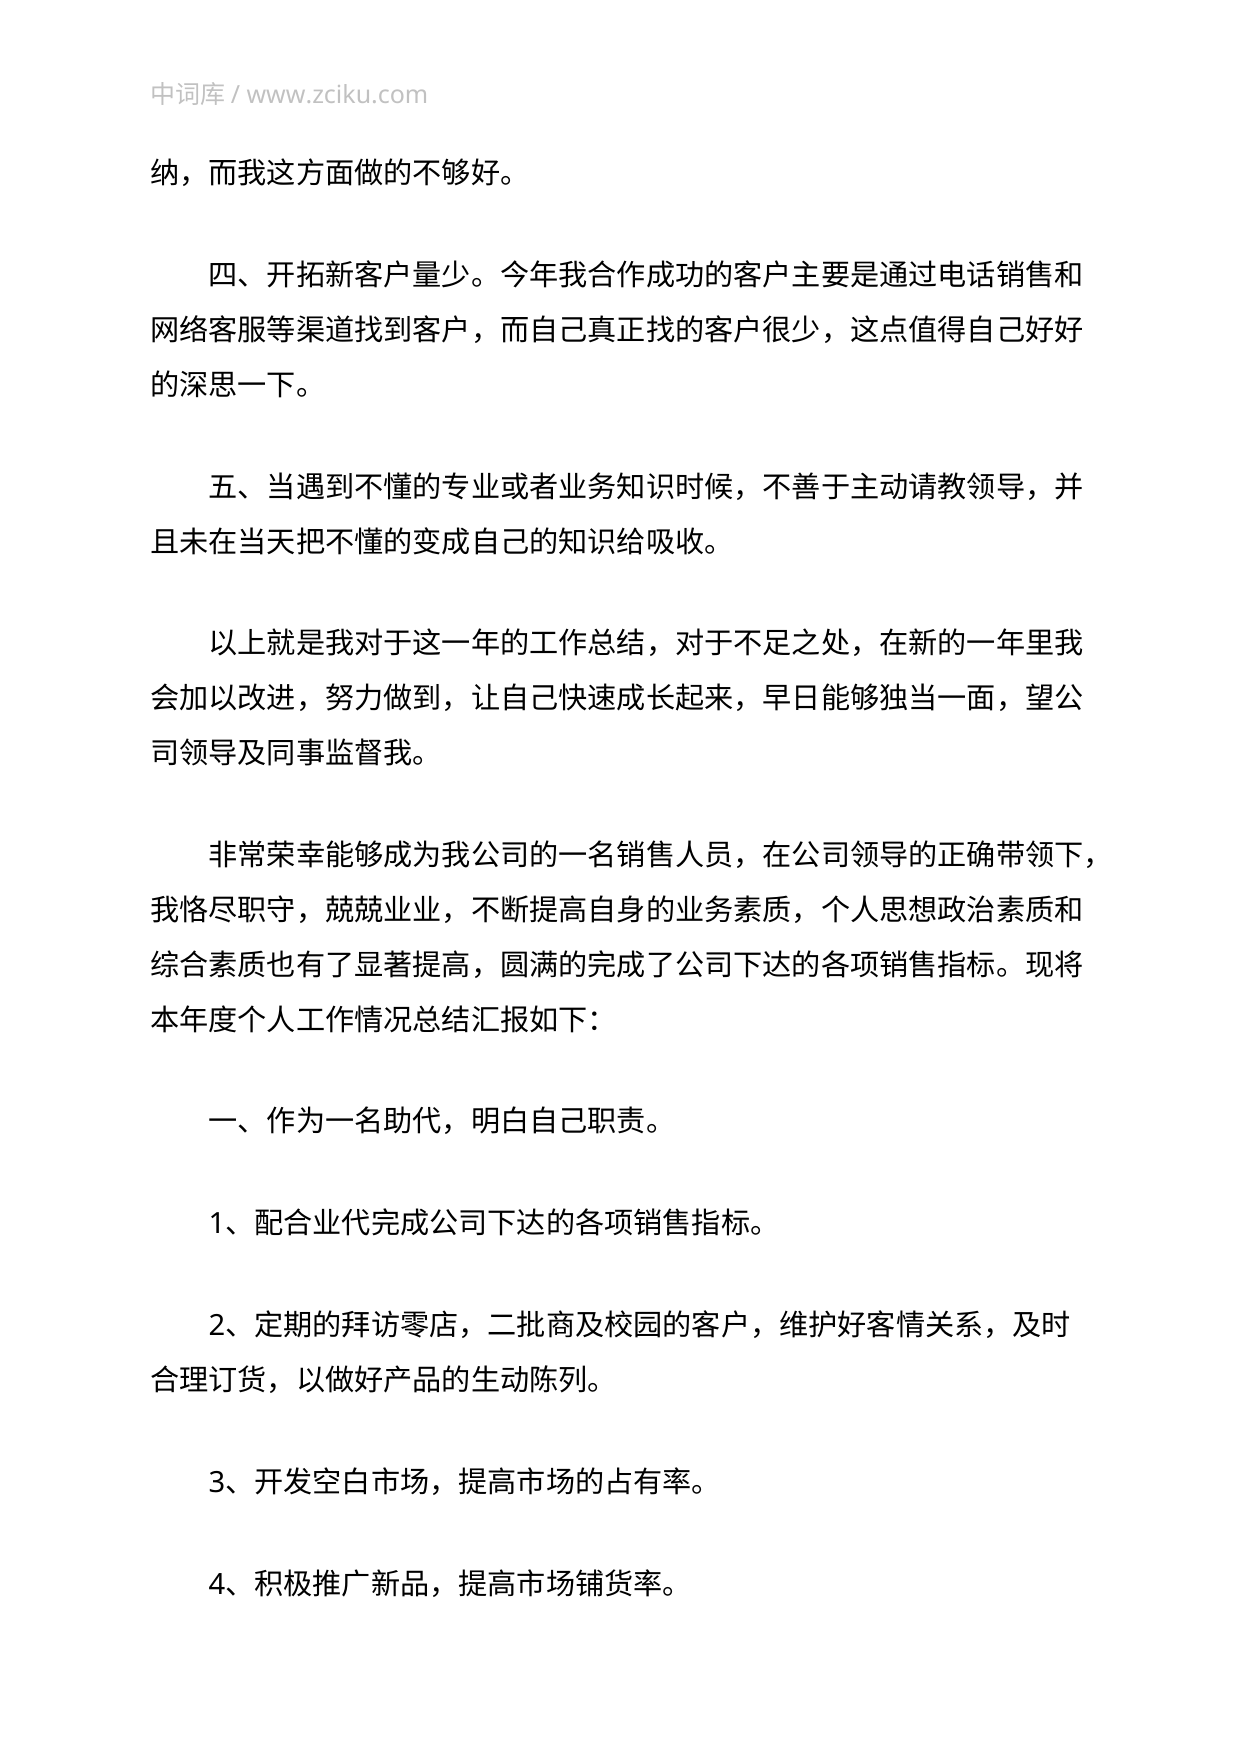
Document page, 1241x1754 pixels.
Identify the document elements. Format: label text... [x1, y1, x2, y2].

text 以上就是我对于这一年的工作总结，对于不足之处，在新的一年里我会加以改进，努力做到，让自己快速成长起来，早日能够独当一面，望公司领导及同事监督我。 [150, 620, 1090, 772]
text 五、当遇到不懂的专业或者业务知识时候，不善于主动请教领导，并且未在当天把不懂的变成自己的知识给吸收。 [150, 463, 1090, 561]
text 一、作为一名助代，明白自己职责。 [150, 1098, 1090, 1140]
text 3、开发空白市场，提高市场的占有率。 [150, 1458, 1090, 1501]
text 1、配合业代完成公司下达的各项销售指标。 [150, 1200, 1090, 1242]
text 2、定期的拜访零店，二批商及校园的客户，维护好客情关系，及时合理订货，以做好产品的生动陈列。 [150, 1302, 1090, 1399]
text 非常荣幸能够成为我公司的一名销售人员，在公司领导的正确带领下，我恪尽职守，兢兢业业，不断提高自身的业务素质，个人思想政治素质和综合素质也有了显著提高，圆满的完成了公司下达的各项销售指标。现将本年度个人工作情况总结汇报如下： [150, 832, 1090, 1038]
text 4、积极推广新品，提高市场铺货率。 [150, 1561, 1090, 1603]
text 四、开拓新客户量少。今年我合作成功的客户主要是通过电话销售和网络客服等渠道找到客户，而自己真正找的客户很少，这点值得自己好好的深思一下。 [150, 252, 1090, 404]
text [150, 150, 1090, 192]
